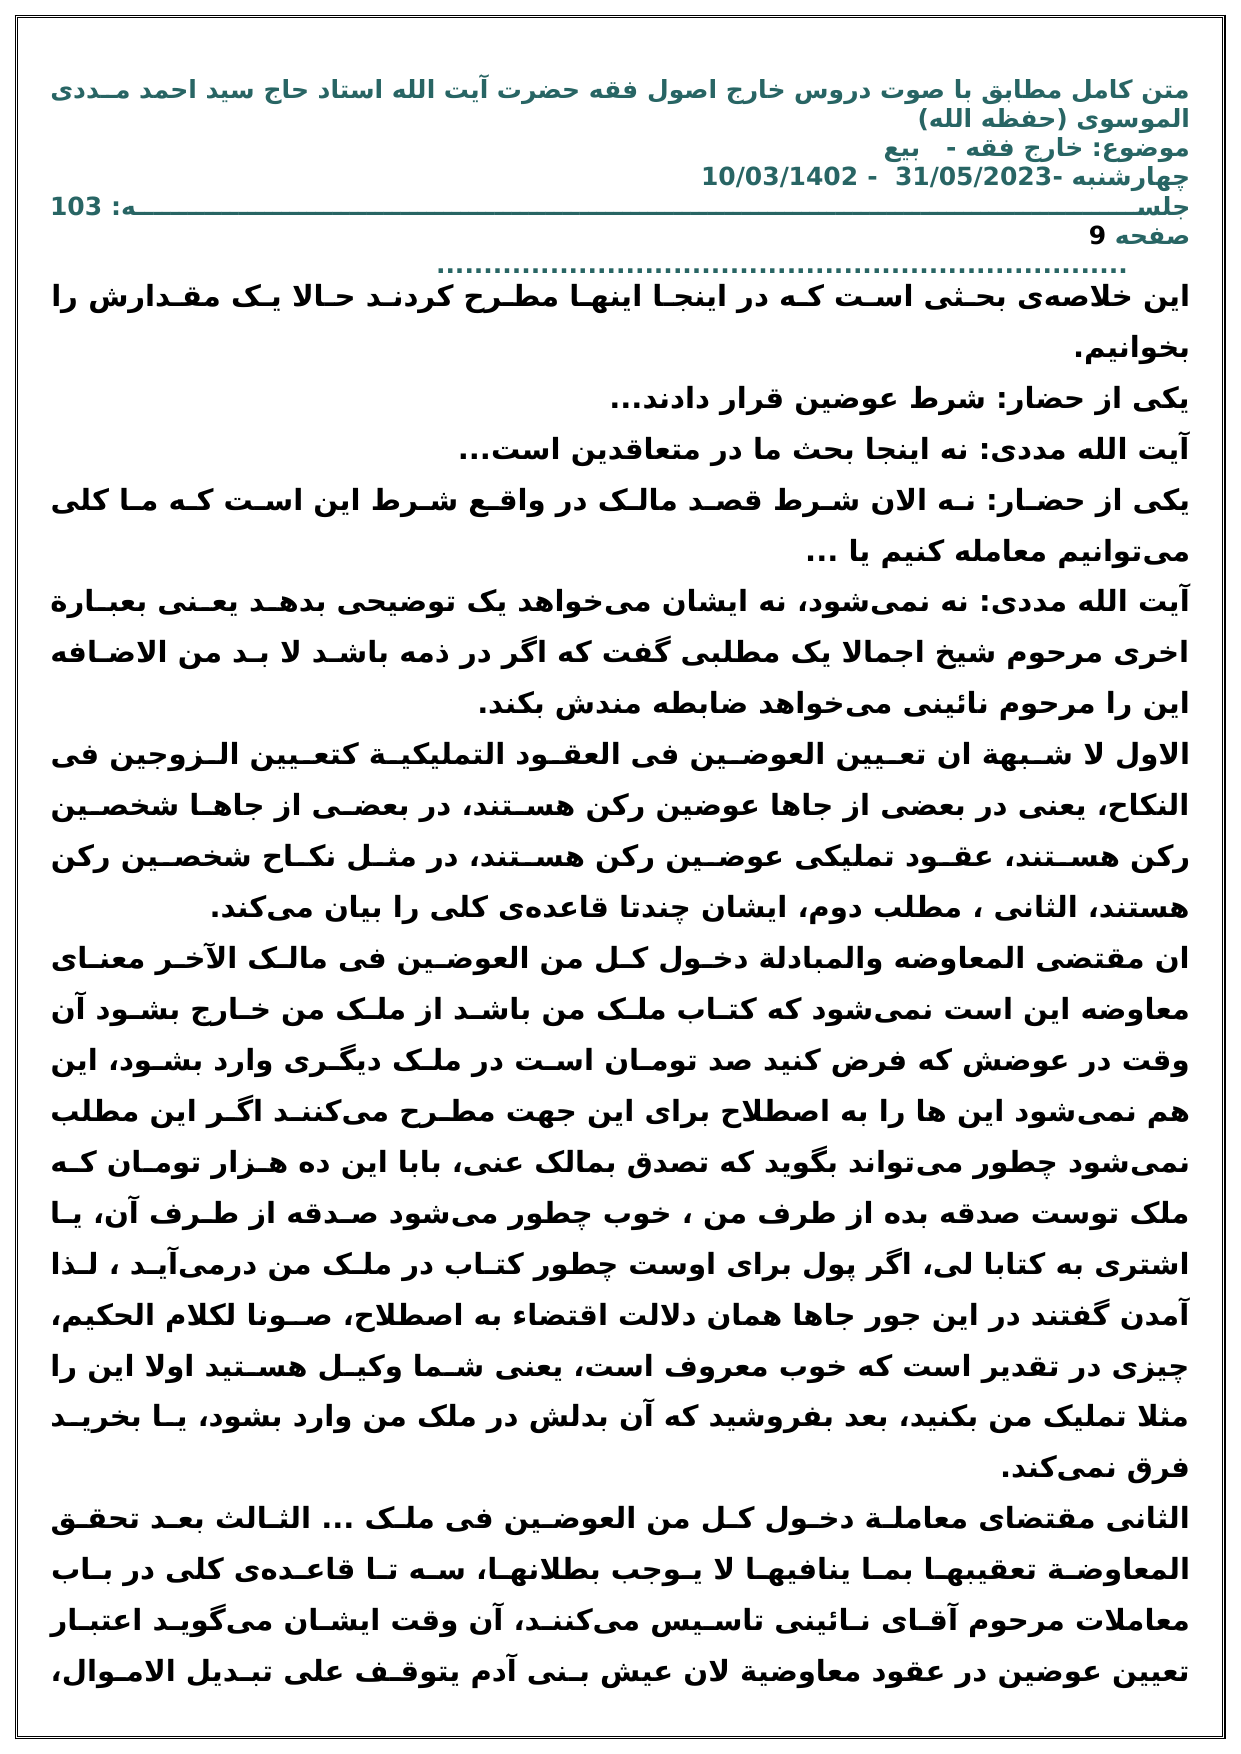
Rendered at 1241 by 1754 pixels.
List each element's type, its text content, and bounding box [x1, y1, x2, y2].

text یکی از حضار: شرط عوضین قرار دادند... [50, 381, 1190, 415]
text آیت الله مددی: نه نمی‌شود، نه ایشان می‌خواهد یک توضیحی بدهد یعنی بعبارة اخری مرحوم شیخ اجمالا یک مطلبی گفت که اگر در ذمه باشد لا بد من الاضافه این را مرحوم نائینی می‌خواهد ضابطه مندش بکند. [50, 585, 1190, 721]
text الاول لا شبهة ان تعیین العوضین فی العقود التملیکیة کتعیین الزوجین فی النکاح، یعنی در بعضی از جاها عوضین رکن هستند، در بعضی از جاها شخصین رکن هستند، عقود تملیکی عوضین رکن هستند، در مثل نکاح شخصین رکن هستند، الثانی ، مطلب دوم، ایشان چندتا قاعده‌ی کلی را بیان می‌کند. [50, 738, 1190, 924]
text ان مقتضی المعاوضه والمبادلة دخول کل من العوضین فی مالک الآخر معنای معاوضه این است نمی‌شود که کتاب ملک من باشد از ملک من خارج بشود آن وقت در عوضش که فرض کنید صد تومان است در ملک دیگری وارد بشود، این هم نمی‌شود این ها را به اصطلاح برای این جهت مطرح می‌کنند اگر این مطلب نمی‌شود چطور می‌تواند بگوید که تصدق بمالک عنی، بابا این ده هزار تومان که ملک توست صدقه بده از طرف من ، خوب چطور می‌شود صدقه از طرف آن، یا اشتری به کتابا لی، اگر پول برای اوست چطور کتاب در ملک من درمی‌آید ، لذا آمدن گفتند در این جور جاها همان دلالت اقتضاء به اصطلاح، صونا لکلام الحکیم، چیزی در تقدیر است که خوب معروف است، یعنی شما وکیل هستید اولا این را مثلا تملیک من بکنید، بعد بفروشید که آن بدلش در ملک من وارد بشود، یا بخرید فرق نمی‌کند. [50, 941, 1190, 1485]
text یکی از حضار: نه الان شرط قصد مالک در واقع شرط این است که ما کلی می‌توانیم معامله کنیم یا ... [50, 483, 1190, 568]
text آیت الله مددی: نه اینجا بحث ما در متعاقدین است... [50, 432, 1190, 466]
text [50, 1502, 1190, 1688]
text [50, 279, 1190, 364]
